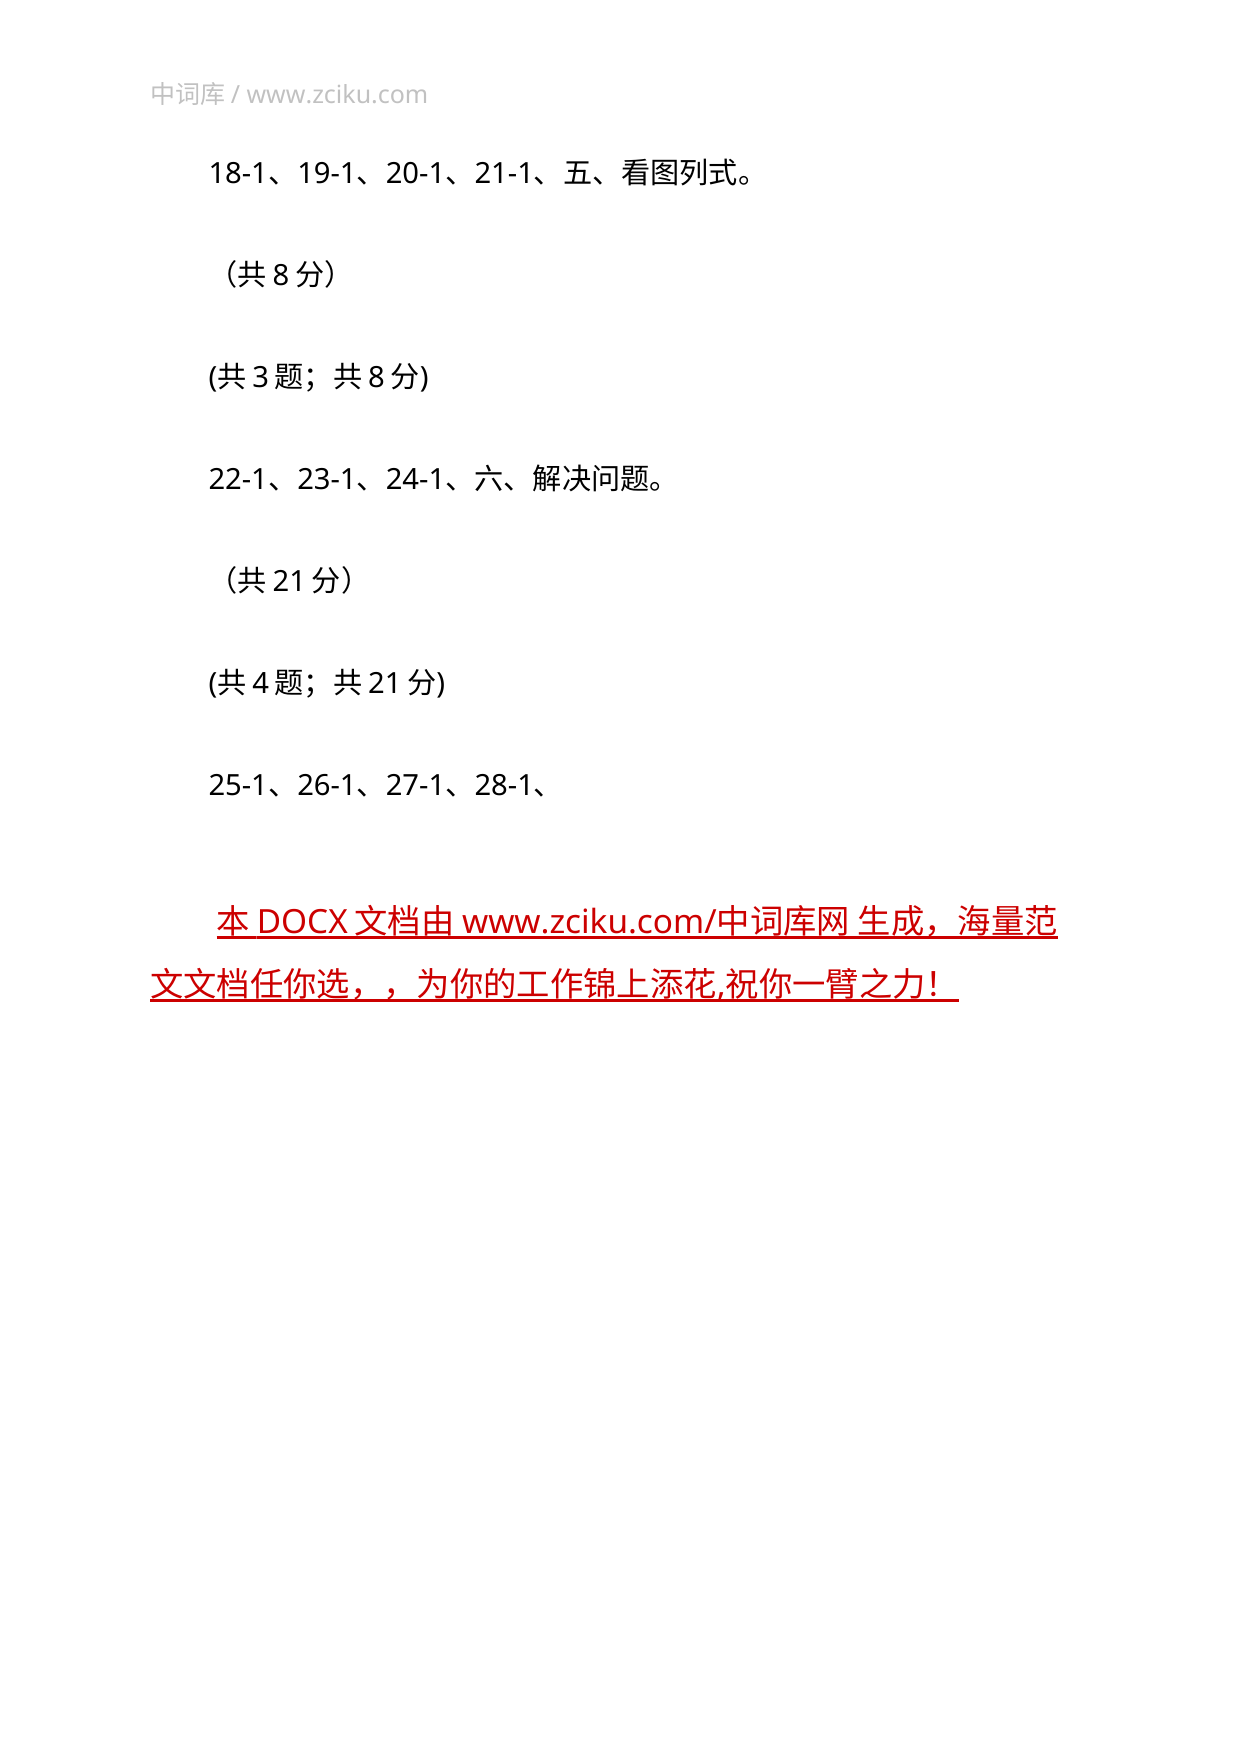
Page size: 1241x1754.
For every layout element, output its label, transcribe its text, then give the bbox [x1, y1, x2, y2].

text 18-1、19-1、20-1、21-1、五、看图列式。 [150, 150, 1090, 192]
text (共3题；共8分) [150, 354, 1090, 396]
text （共8分） [150, 252, 1090, 294]
text （共21分） [150, 558, 1090, 600]
text 25-1、26-1、27-1、28-1、 [150, 762, 1090, 804]
text (共4题；共21分) [150, 660, 1090, 702]
text 本DOCX文档由 www.zciku.com/中词库网 生成，海量范文文档任你选，，为你的工作锦上添花,祝你一臂之力！ [150, 895, 1090, 1006]
text 22-1、23-1、24-1、六、解决问题。 [150, 456, 1090, 498]
